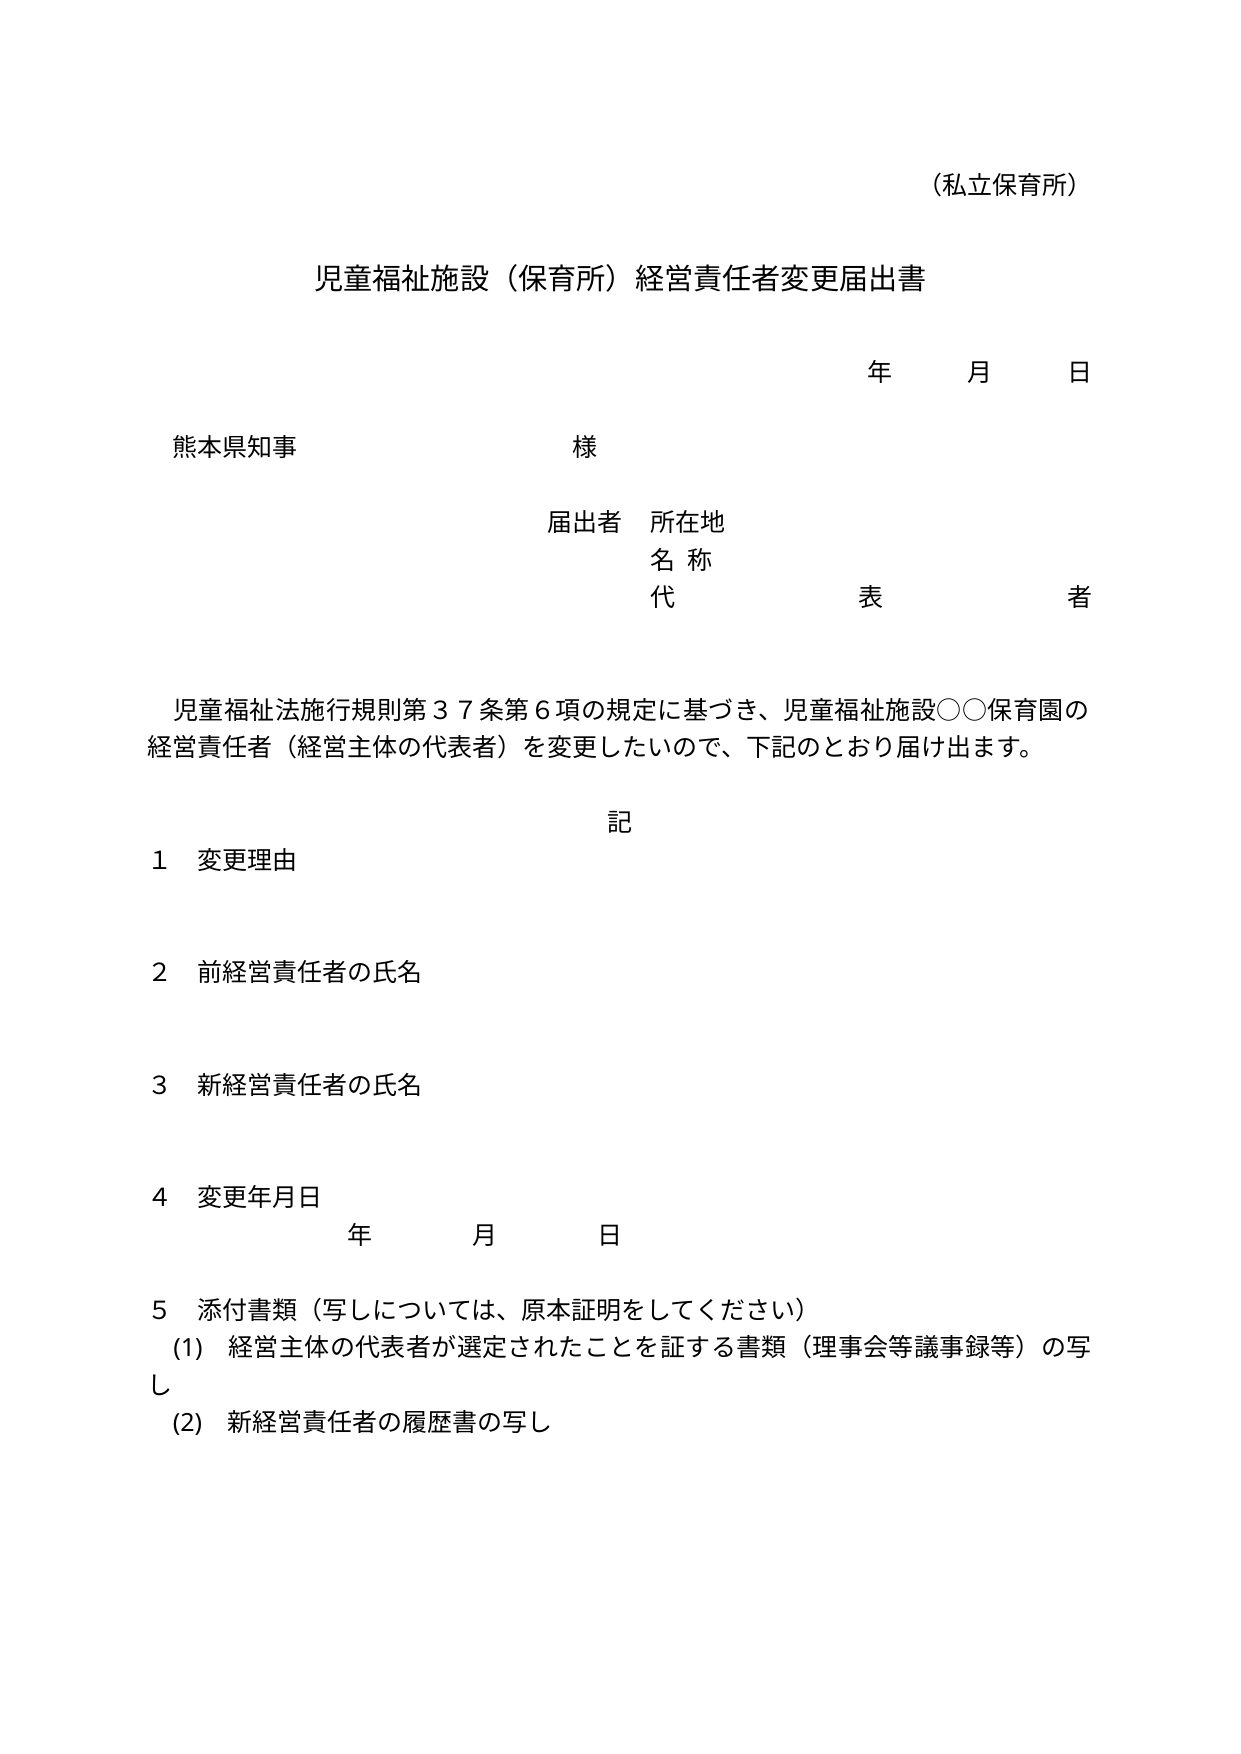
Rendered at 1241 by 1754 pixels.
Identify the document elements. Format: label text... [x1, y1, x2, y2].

text 記 [148, 802, 1092, 839]
text 熊本県知事 様 [148, 427, 1092, 464]
text (1) 経営主体の代表者が選定されたことを証する書類（理事会等議事録等）の写し [148, 1327, 1092, 1402]
text (2) 新経営責任者の履歴書の写し [148, 1402, 1092, 1439]
text ５ 添付書類（写しについては、原本証明をしてください） [148, 1289, 1092, 1327]
text １ 変更理由 [148, 839, 1092, 877]
text ３ 新経営責任者の氏名 [148, 1064, 1092, 1102]
text 年 月 日 [148, 352, 1092, 389]
text 代表者 [148, 577, 1092, 652]
text ４ 変更年月日 [148, 1177, 1092, 1214]
text ２ 前経営責任者の氏名 [148, 952, 1092, 989]
text （私立保育所） [148, 164, 1092, 202]
text 届出者 所在地 [148, 502, 1092, 539]
text 名称 [148, 539, 1092, 577]
text 児童福祉法施行規則第３７条第６項の規定に基づき、児童福祉施設○○保育園の経営責任者（経営主体の代表者）を変更したいので、下記のとおり届け出ます。 [148, 689, 1092, 764]
text 年 月 日 [148, 1214, 1092, 1252]
text 児童福祉施設（保育所）経営責任者変更届出書 [148, 239, 1092, 314]
